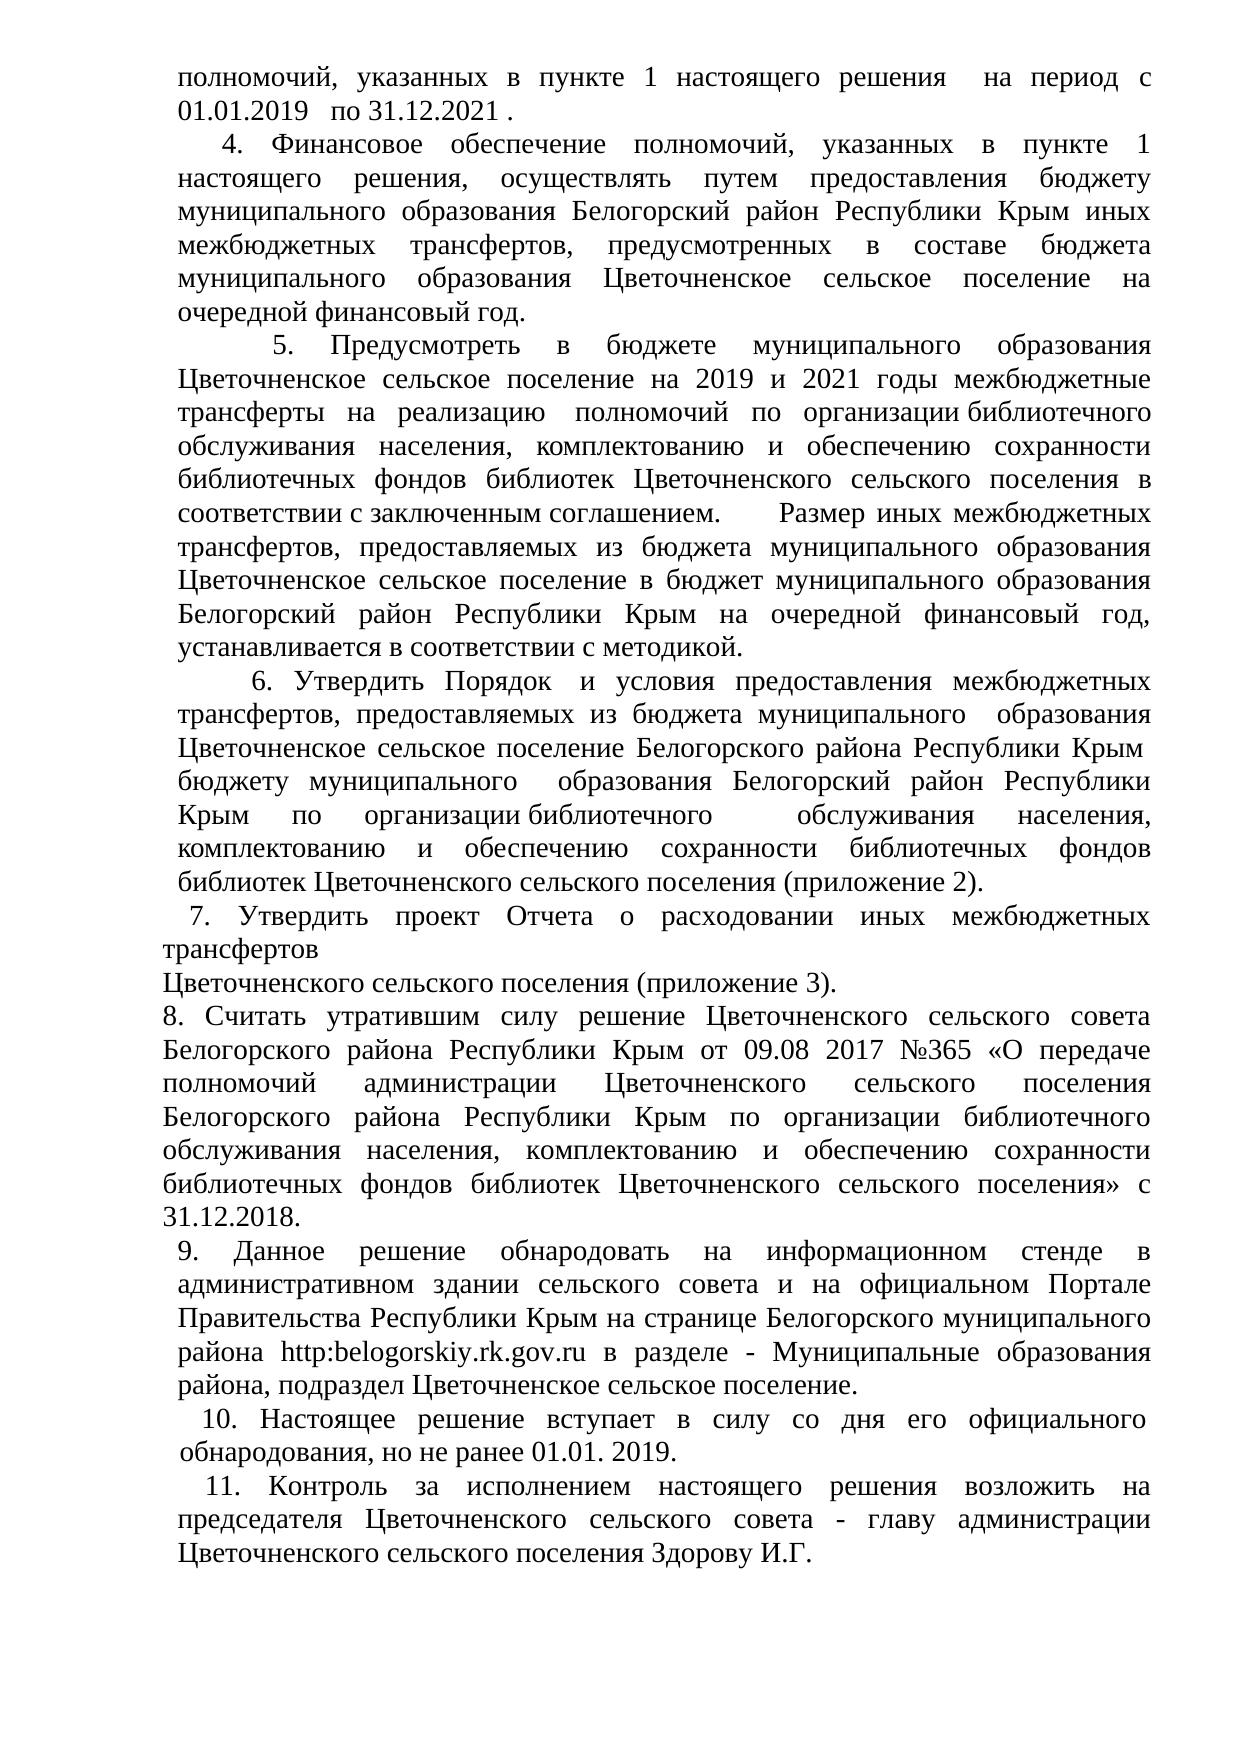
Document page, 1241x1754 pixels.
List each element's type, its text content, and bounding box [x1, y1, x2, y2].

text 10. Настоящее решение вступает в силу со дня его официального обнародования, но не ранее 01.01. 2019. [179, 1401, 1147, 1468]
text 5. Предусмотреть в бюджете муниципального образования Цветочненское сельское поселение на 2019 и 2021 годы межбюджетные трансферты на реализацию полномочий по организации библиотечного обслуживания населения, комплектованию и обеспечению сохранности библиотечных фондов библиотек Цветочненского сельского поселения в соответствии с заключенным соглашением. Размер иных межбюджетных трансфертов, предоставляемых из бюджета муниципального образования Цветочненское сельское поселение в бюджет муниципального образования Белогорский район Республики Крым на очередной финансовый год, устанавливается в соответствии с методикой. [177, 327, 1152, 663]
text 7. Утвердить проект Отчета о расходовании иных межбюджетных трансфертов [162, 898, 1152, 965]
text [177, 59, 1152, 126]
text 8. Считать утратившим силу решение Цветочненского сельского совета Белогорского района Республики Крым от 09.08 2017 №365 «О передаче полномочий администрации Цветочненского сельского поселения Белогорского района Республики Крым по организации библиотечного обслуживания населения, комплектованию и обеспечению сохранности библиотечных фондов библиотек Цветочненского сельского поселения» с 31.12.2018. [162, 998, 1152, 1233]
text Цветочненского сельского поселения (приложение 3). [162, 965, 1152, 998]
text 6. Утвердить Порядок и условия предоставления межбюджетных трансфертов, предоставляемых из бюджета муниципального образования Цветочненское сельское поселение Белогорского района Республики Крым бюджету муниципального образования Белогорский район Республики Крым по организации библиотечного обслуживания населения, комплектованию и обеспечению сохранности библиотечных фондов библиотек Цветочненского сельского поселения (приложение 2). [177, 663, 1152, 898]
text 11. Контроль за исполнением настоящего решения возложить на председателя Цветочненского сельского совета - главу администрации Цветочненского сельского поселения Здорову И.Г. [177, 1468, 1152, 1568]
text 4. Финансовое обеспечение полномочий, указанных в пункте 1 настоящего решения, осуществлять путем предоставления бюджету муниципального образования Белогорский район Республики Крым иных межбюджетных трансфертов, предусмотренных в составе бюджета муниципального образования Цветочненское сельское поселение на очередной финансовый год. [177, 126, 1152, 327]
text 9. Данное решение обнародовать на информационном стенде в административном здании сельского совета и на официальном Портале Правительства Республики Крым на странице Белогорского муниципального района http:belogorskiy.rk.gov.ru в разделе - Муниципальные образования района, подраздел Цветочненское сельское поселение. [177, 1233, 1152, 1401]
